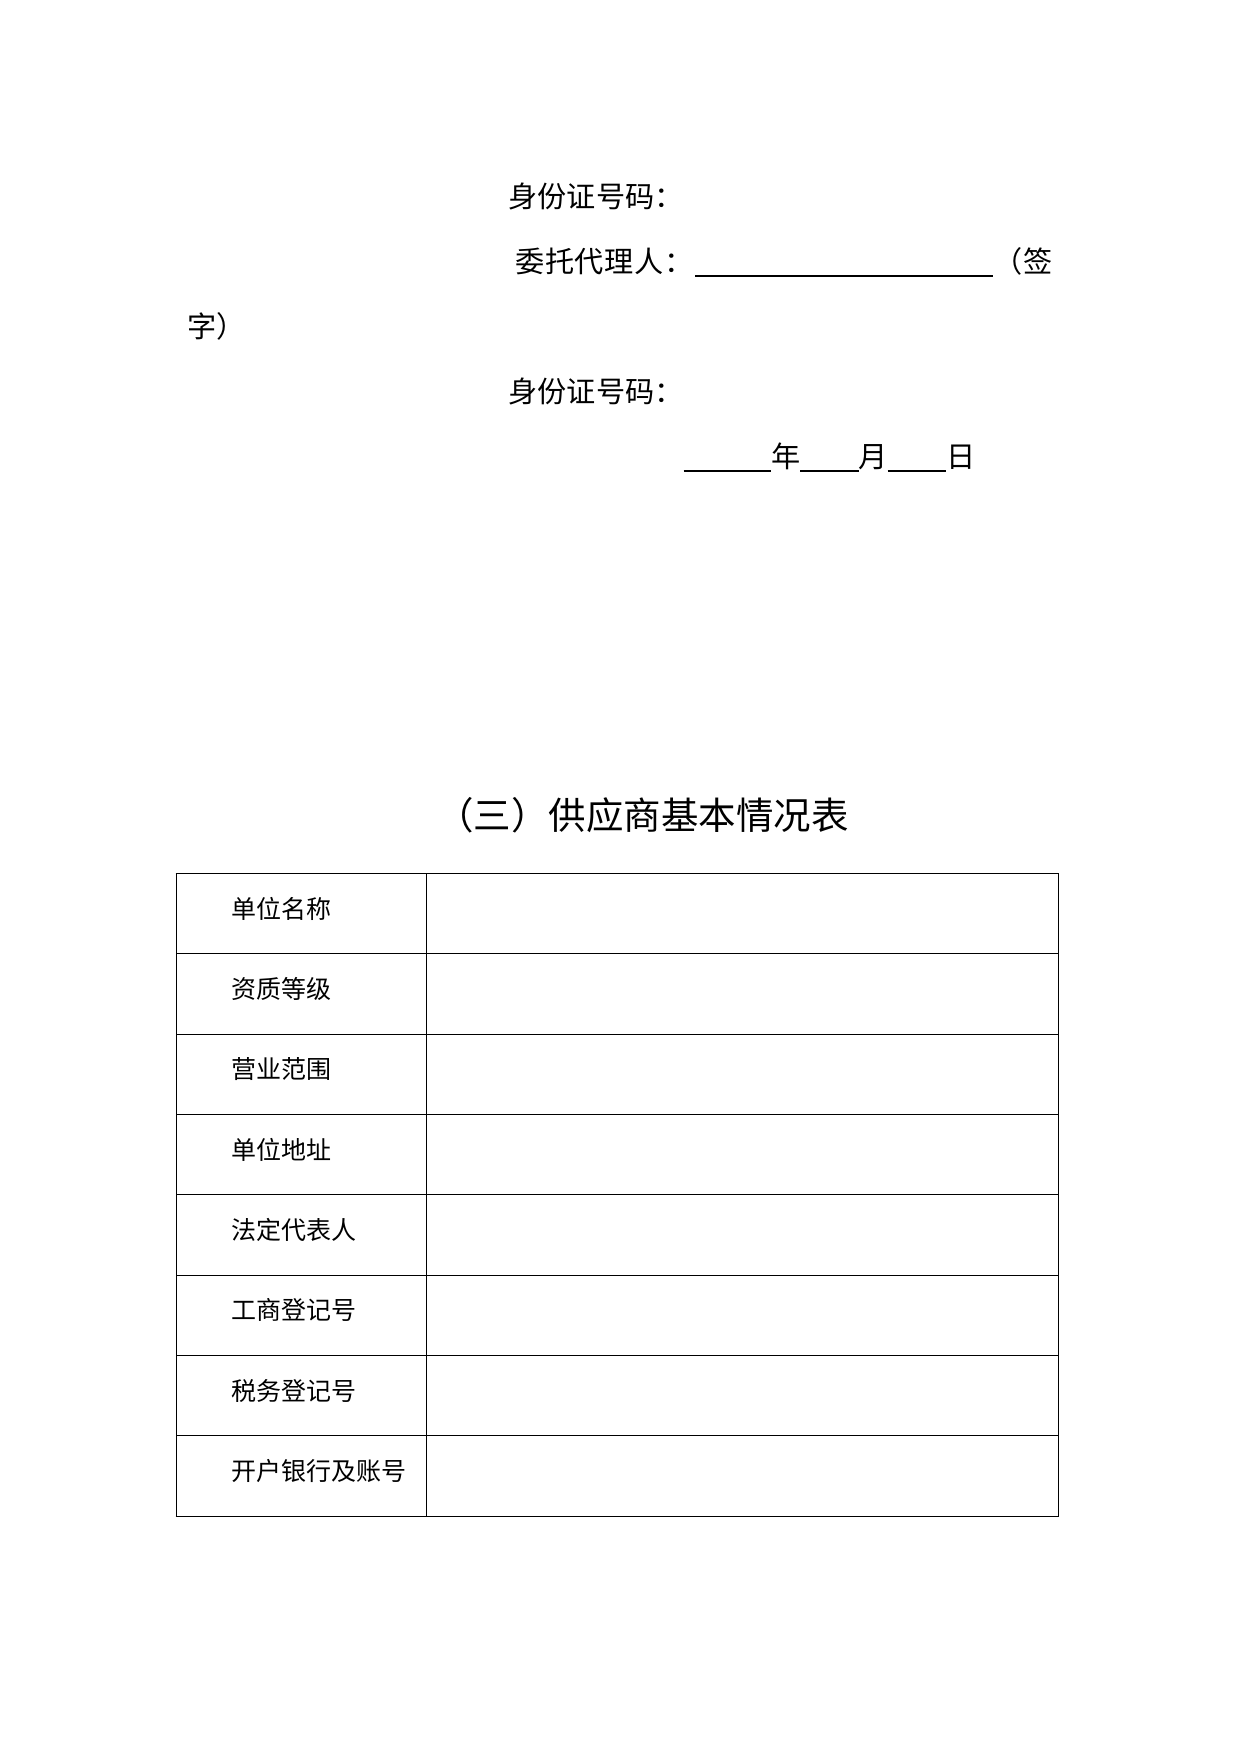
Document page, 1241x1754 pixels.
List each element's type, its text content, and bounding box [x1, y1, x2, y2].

table_header [427, 874, 1058, 953]
table_cell [427, 1115, 1058, 1194]
table_cell [427, 1276, 1058, 1355]
table_cell 税务登记号 [177, 1356, 426, 1435]
table_cell 营业范围 [177, 1035, 426, 1114]
table_cell 开户银行及账号 [177, 1436, 426, 1516]
table_cell [427, 1356, 1058, 1435]
table_cell 法定代表人 [177, 1195, 426, 1274]
text 委托代理人： （签字） [187, 227, 1053, 357]
table_cell [427, 954, 1058, 1034]
text 身份证号码： [187, 162, 1053, 227]
table_cell [427, 1035, 1058, 1114]
table_cell 资质等级 [177, 954, 426, 1034]
text 年 月 日 [187, 422, 1053, 487]
text （三）供应商基本情况表 [231, 781, 1053, 846]
text 身份证号码： [187, 357, 1053, 422]
table_cell [427, 1195, 1058, 1274]
table_cell 工商登记号 [177, 1276, 426, 1355]
table_header 单位名称 [177, 874, 426, 953]
table_cell 单位地址 [177, 1115, 426, 1194]
table_cell [427, 1436, 1058, 1516]
